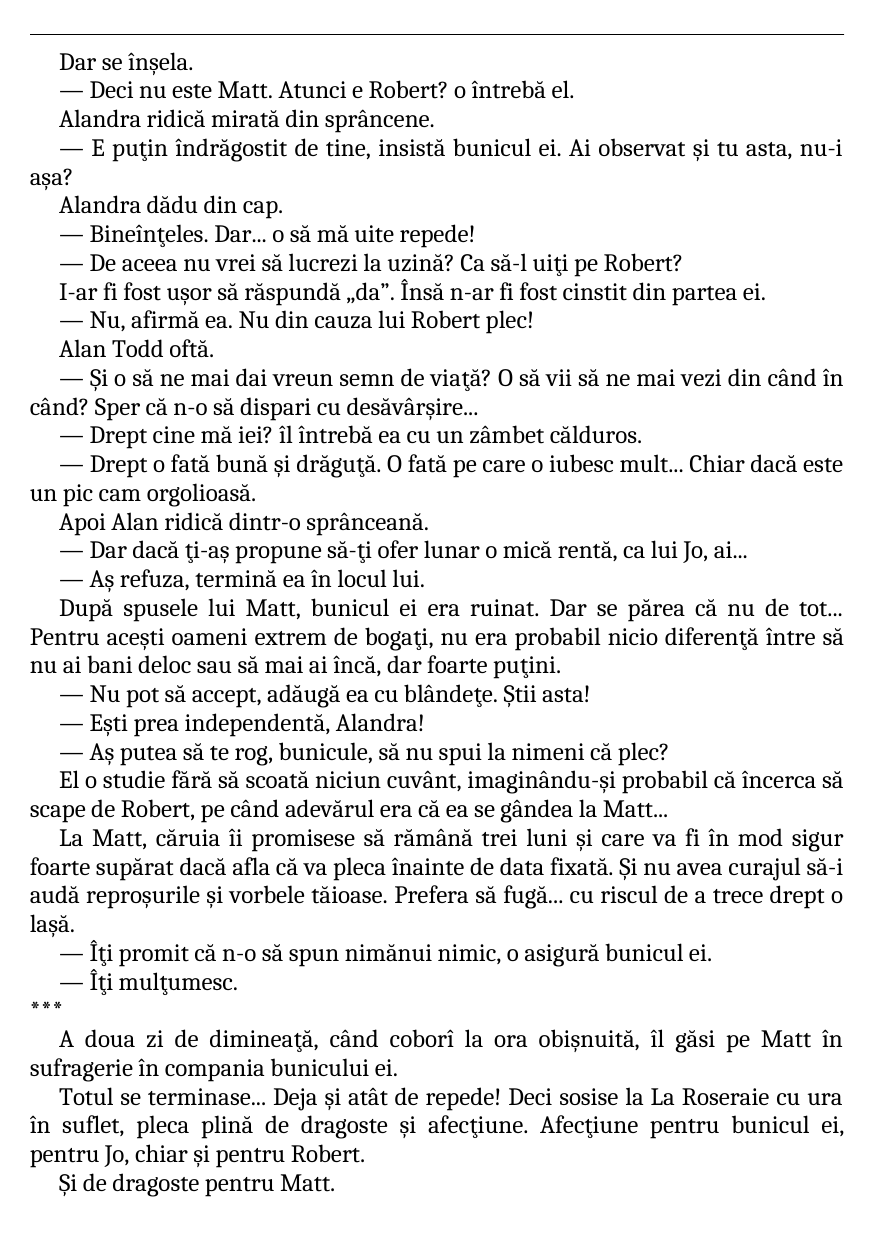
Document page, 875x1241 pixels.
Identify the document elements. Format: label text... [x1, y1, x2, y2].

text Apoi Alan ridică dintr-o sprânceană. [29, 508, 844, 536]
text — Aş putea să te rog, bunicule, să nu spui la nimeni că plec? [29, 738, 844, 766]
text — Drept cine mă iei? îl întrebă ea cu un zâmbet călduros. [29, 421, 844, 450]
text Alandra ridică mirată din sprâncene. [29, 105, 844, 134]
text Dar se înşela. [29, 48, 844, 76]
text Totul se terminase... Deja şi atât de repede! Deci sosise la La Roseraie cu ura în suflet, pleca plină de dragoste şi afecţiune. Afecţiune pentru bunicul ei, pentru Jo, chiar şi pentru Robert. [29, 1083, 844, 1169]
text *** [29, 996, 844, 1025]
text I-ar fi fost uşor să răspundă „da”. Însă n-ar fi fost cinstit din partea ei. [29, 278, 844, 306]
text — Nu, afirmă ea. Nu din cauza lui Robert plec! [29, 306, 844, 335]
text — De aceea nu vrei să lucrezi la uzină? Ca să-l uiţi pe Robert? [29, 249, 844, 278]
text Alan Todd oftă. [29, 335, 844, 364]
text — Aş refuza, termină ea în locul lui. [29, 565, 844, 594]
text Şi de dragoste pentru Matt. [29, 1169, 844, 1198]
text La Matt, căruia îi promisese să rămână trei luni şi care va fi în mod sigur foarte supărat dacă afla că va pleca înainte de data fixată. Şi nu avea curajul să-i audă reproşurile şi vorbele tăioase. Prefera să fugă... cu riscul de a trece drept o laşă. [29, 824, 844, 939]
text — E puţin îndrăgostit de tine, insistă bunicul ei. Ai observat şi tu asta, nu-i aşa? [29, 134, 844, 191]
text — Nu pot să accept, adăugă ea cu blândeţe. Ştii asta! [29, 680, 844, 709]
text Alandra dădu din cap. [29, 191, 844, 220]
text El o studie fără să scoată niciun cuvânt, imaginându-şi probabil că încerca să scape de Robert, pe când adevărul era că ea se gândea la Matt... [29, 766, 844, 824]
text — Bineînţeles. Dar... o să mă uite repede! [29, 220, 844, 249]
text — Îţi mulţumesc. [29, 968, 844, 996]
text — Dar dacă ţi-aş propune să-ţi ofer lunar o mică rentă, ca lui Jo, ai... [29, 536, 844, 565]
text — Deci nu este Matt. Atunci e Robert? o întrebă el. [29, 76, 844, 105]
text A doua zi de dimineaţă, când coborî la ora obişnuită, îl găsi pe Matt în sufragerie în compania bunicului ei. [29, 1025, 844, 1083]
text — Îţi promit că n-o să spun nimănui nimic, o asigură bunicul ei. [29, 939, 844, 968]
text — Şi o să ne mai dai vreun semn de viaţă? O să vii să ne mai vezi din când în când? Sper că n-o să dispari cu desăvârşire... [29, 364, 844, 421]
text — Drept o fată bună şi drăguţă. O fată pe care o iubesc mult... Chiar dacă este un pic cam orgolioasă. [29, 450, 844, 508]
text — Eşti prea independentă, Alandra! [29, 709, 844, 738]
text După spusele lui Matt, bunicul ei era ruinat. Dar se părea că nu de tot... Pentru aceşti oameni extrem de bogaţi, nu era probabil nicio diferenţă între să nu ai bani deloc sau să mai ai încă, dar foarte puţini. [29, 594, 844, 680]
